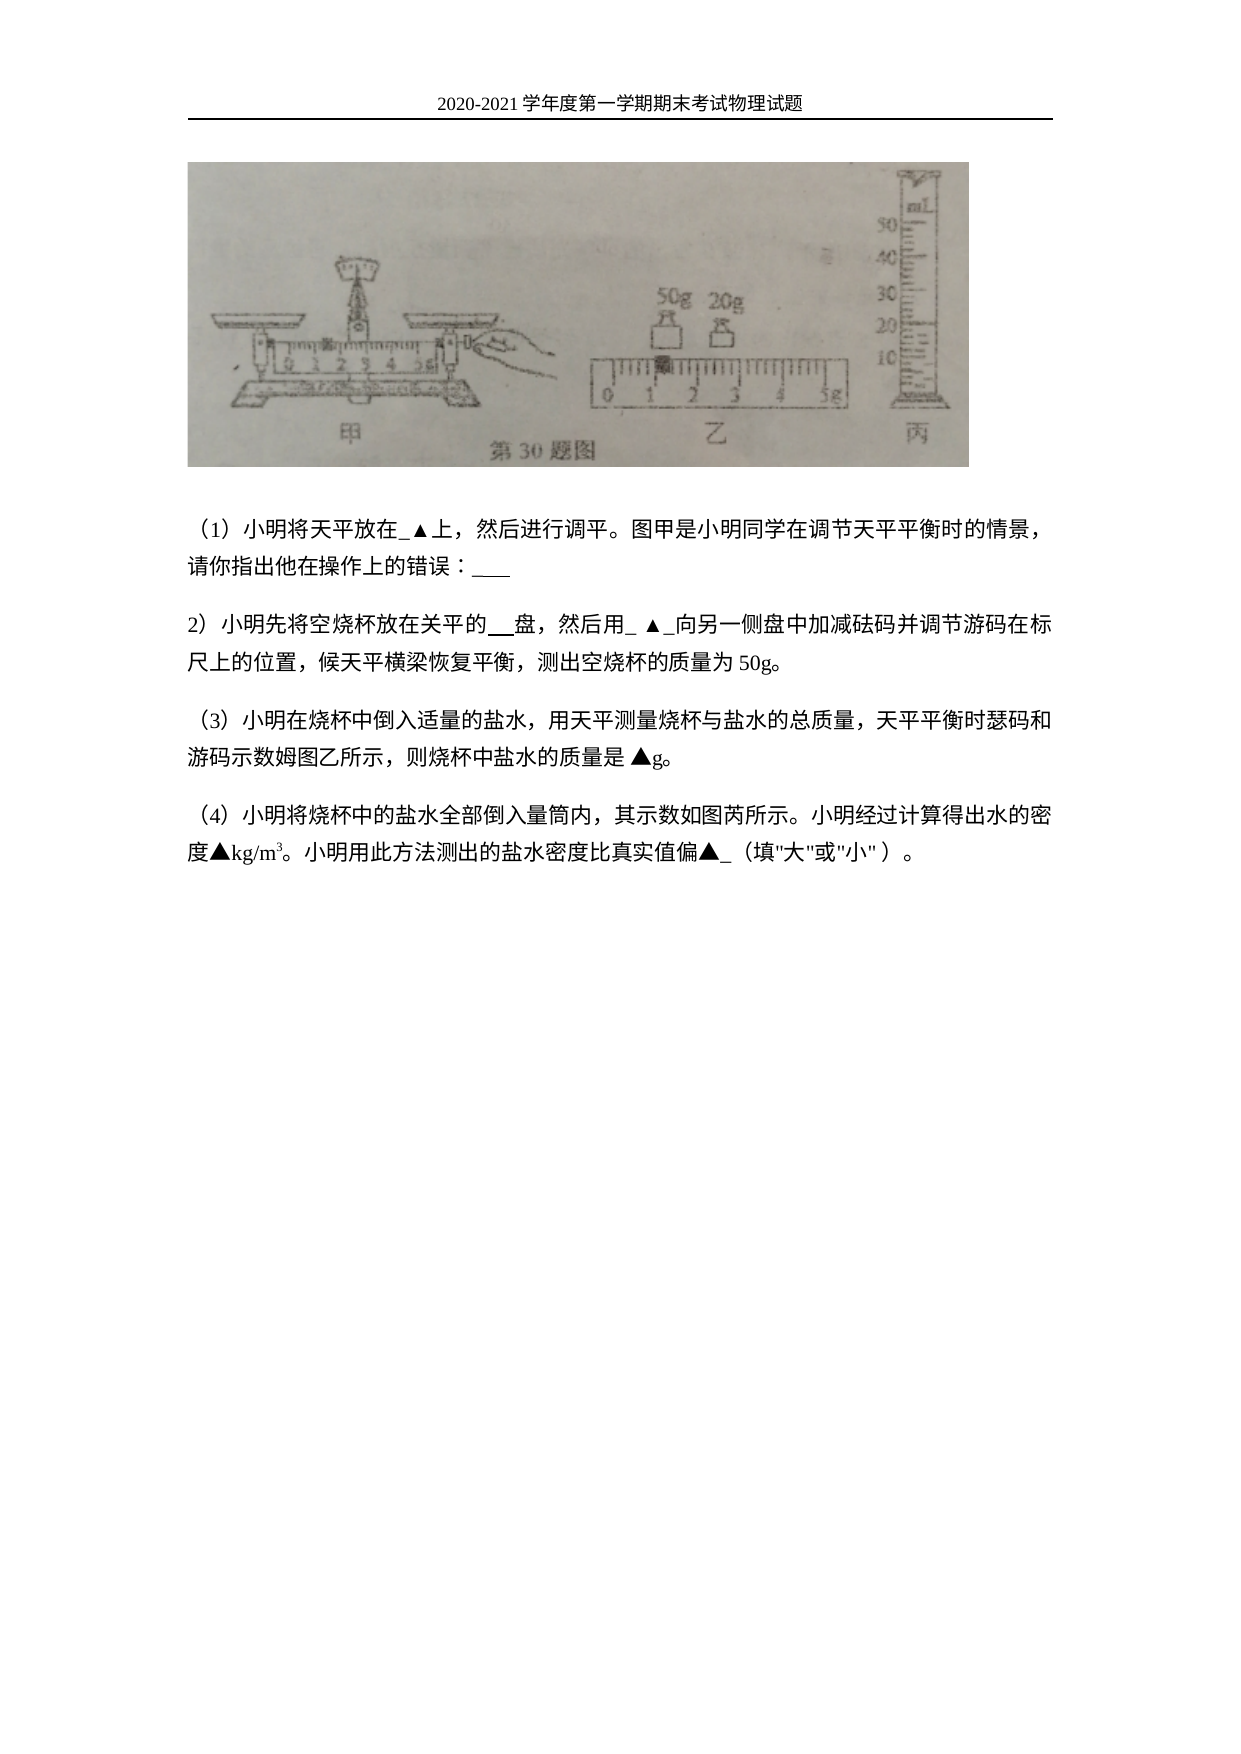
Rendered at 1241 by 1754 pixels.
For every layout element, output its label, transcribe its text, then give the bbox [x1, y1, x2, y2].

text （1）小明将天平放在_▲上，然后进行调平。图甲是小明同学在调节天平平衡时的情景，请你指出他在操作上的错误∶_ [187, 512, 1053, 581]
picture [187, 162, 969, 467]
text （4）小明将烧杯中的盐水全部倒入量筒内，其示数如图芮所示。小明经过计算得出水的密度▲kg/m3。小明用此方法测出的盐水密度比真实值偏▲_（填"大"或"小" ）。 [187, 797, 1053, 867]
text （3）小明在烧杯中倒入适量的盐水，用天平测量烧杯与盐水的总质量，天平平衡时瑟码和游码示数姆图乙所示，则烧杯中盐水的质量是 ▲g。 [187, 702, 1053, 772]
text 2）小明先将空烧杯放在关平的 盘，然后用_ ▲_向另一侧盘中加减砝码并调节游码在标尺上的位置，候天平横梁恢复平衡，测出空烧杯的质量为50g。 [187, 607, 1053, 677]
